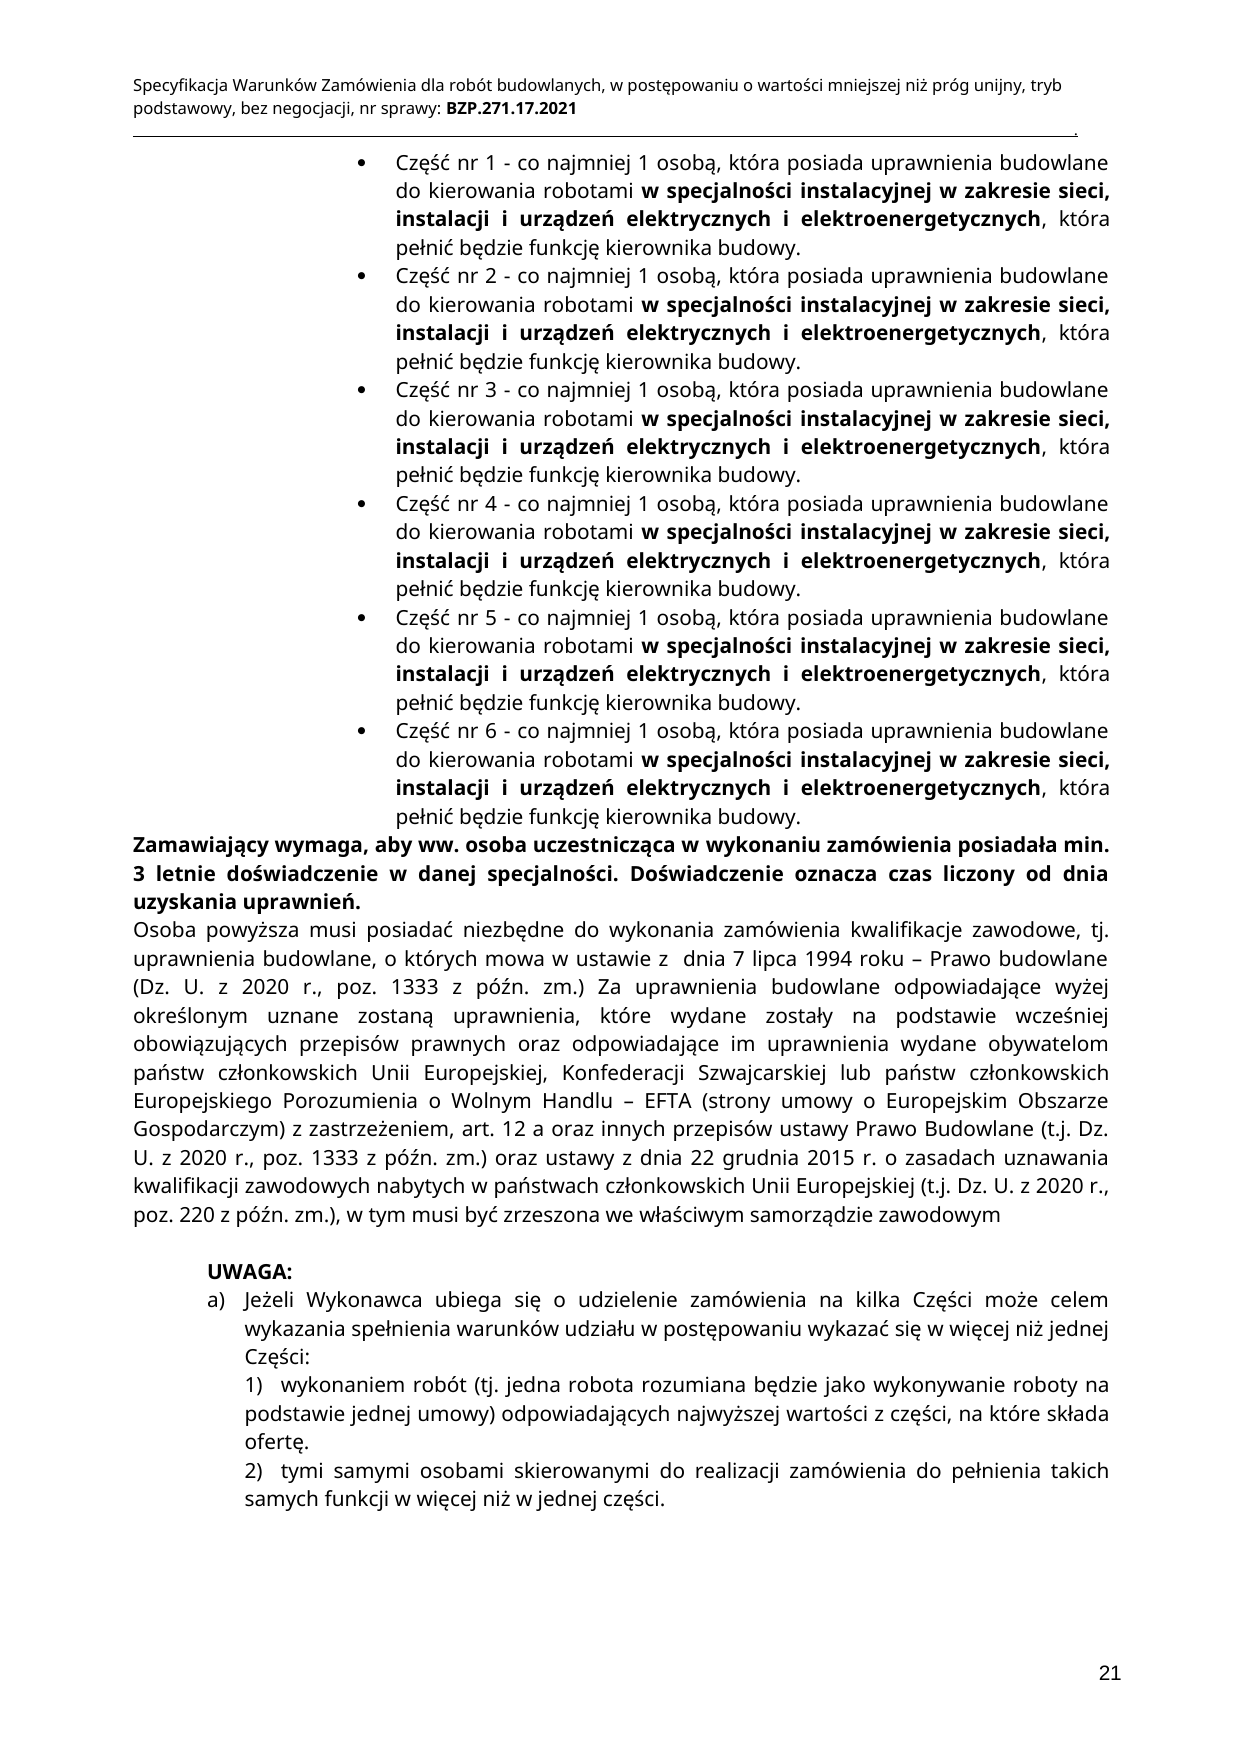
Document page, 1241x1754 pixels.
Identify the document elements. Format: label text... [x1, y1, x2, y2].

list Jeżeli Wykonawca ubiega się o udzielenie zamówienia na kilka Części może celem wykazania spełnienia warunków udziału w postępowaniu wykazać się w więcej niż jednej Części: [207, 1285, 1110, 1371]
list Część nr 4 - co najmniej 1 osobą, która posiada uprawnienia budowlane do kierowania robotami w specjalności instalacyjnej w zakresie sieci, instalacji i urządzeń elektrycznych i elektroenergetycznych, która pełnić będzie funkcję kierownika budowy. [358, 489, 1110, 603]
list Część nr 6 - co najmniej 1 osobą, która posiada uprawnienia budowlane do kierowania robotami w specjalności instalacyjnej w zakresie sieci, instalacji i urządzeń elektrycznych i elektroenergetycznych, która pełnić będzie funkcję kierownika budowy. [358, 716, 1110, 830]
list Część nr 1 - co najmniej 1 osobą, która posiada uprawnienia budowlane do kierowania robotami w specjalności instalacyjnej w zakresie sieci, instalacji i urządzeń elektrycznych i elektroenergetycznych, która pełnić będzie funkcję kierownika budowy. [358, 148, 1110, 261]
list 2) tymi samymi osobami skierowanymi do realizacji zamówienia do pełnienia takich samych funkcji w więcej niż w jednej części. [244, 1456, 1110, 1513]
text UWAGA: [133, 1257, 1110, 1285]
list 1) wykonaniem robót (tj. jedna robota rozumiana będzie jako wykonywanie roboty na podstawie jednej umowy) odpowiadających najwyższej wartości z części, na które składa ofertę. [244, 1371, 1110, 1456]
list Część nr 2 - co najmniej 1 osobą, która posiada uprawnienia budowlane do kierowania robotami w specjalności instalacyjnej w zakresie sieci, instalacji i urządzeń elektrycznych i elektroenergetycznych, która pełnić będzie funkcję kierownika budowy. [358, 261, 1110, 375]
list Część nr 5 - co najmniej 1 osobą, która posiada uprawnienia budowlane do kierowania robotami w specjalności instalacyjnej w zakresie sieci, instalacji i urządzeń elektrycznych i elektroenergetycznych, która pełnić będzie funkcję kierownika budowy. [358, 603, 1110, 716]
text Zamawiający wymaga, aby ww. osoba uczestnicząca w wykonaniu zamówienia posiadała min. 3 letnie doświadczenie w danej specjalności. Doświadczenie oznacza czas liczony od dnia uzyskania uprawnień. [133, 830, 1110, 916]
list Część nr 3 - co najmniej 1 osobą, która posiada uprawnienia budowlane do kierowania robotami w specjalności instalacyjnej w zakresie sieci, instalacji i urządzeń elektrycznych i elektroenergetycznych, która pełnić będzie funkcję kierownika budowy. [358, 375, 1110, 489]
text Osoba powyższa musi posiadać niezbędne do wykonania zamówienia kwalifikacje zawodowe, tj. uprawnienia budowlane, o których mowa w ustawie z dnia 7 lipca 1994 roku – Prawo budowlane (Dz. U. z 2020 r., poz. 1333 z późn. zm.) Za uprawnienia budowlane odpowiadające wyżej określonym uznane zostaną uprawnienia, które wydane zostały na podstawie wcześniej obowiązujących przepisów prawnych oraz odpowiadające im uprawnienia wydane obywatelom państw członkowskich Unii Europejskiej, Konfederacji Szwajcarskiej lub państw członkowskich Europejskiego Porozumienia o Wolnym Handlu – EFTA (strony umowy o Europejskim Obszarze Gospodarczym) z zastrzeżeniem, art. 12 a oraz innych przepisów ustawy Prawo Budowlane (t.j. Dz. U. z 2020 r., poz. 1333 z późn. zm.) oraz ustawy z dnia 22 grudnia 2015 r. o zasadach uznawania kwalifikacji zawodowych nabytych w państwach członkowskich Unii Europejskiej (t.j. Dz. U. z 2020 r., poz. 220 z późn. zm.), w tym musi być zrzeszona we właściwym samorządzie zawodowym [133, 916, 1110, 1228]
